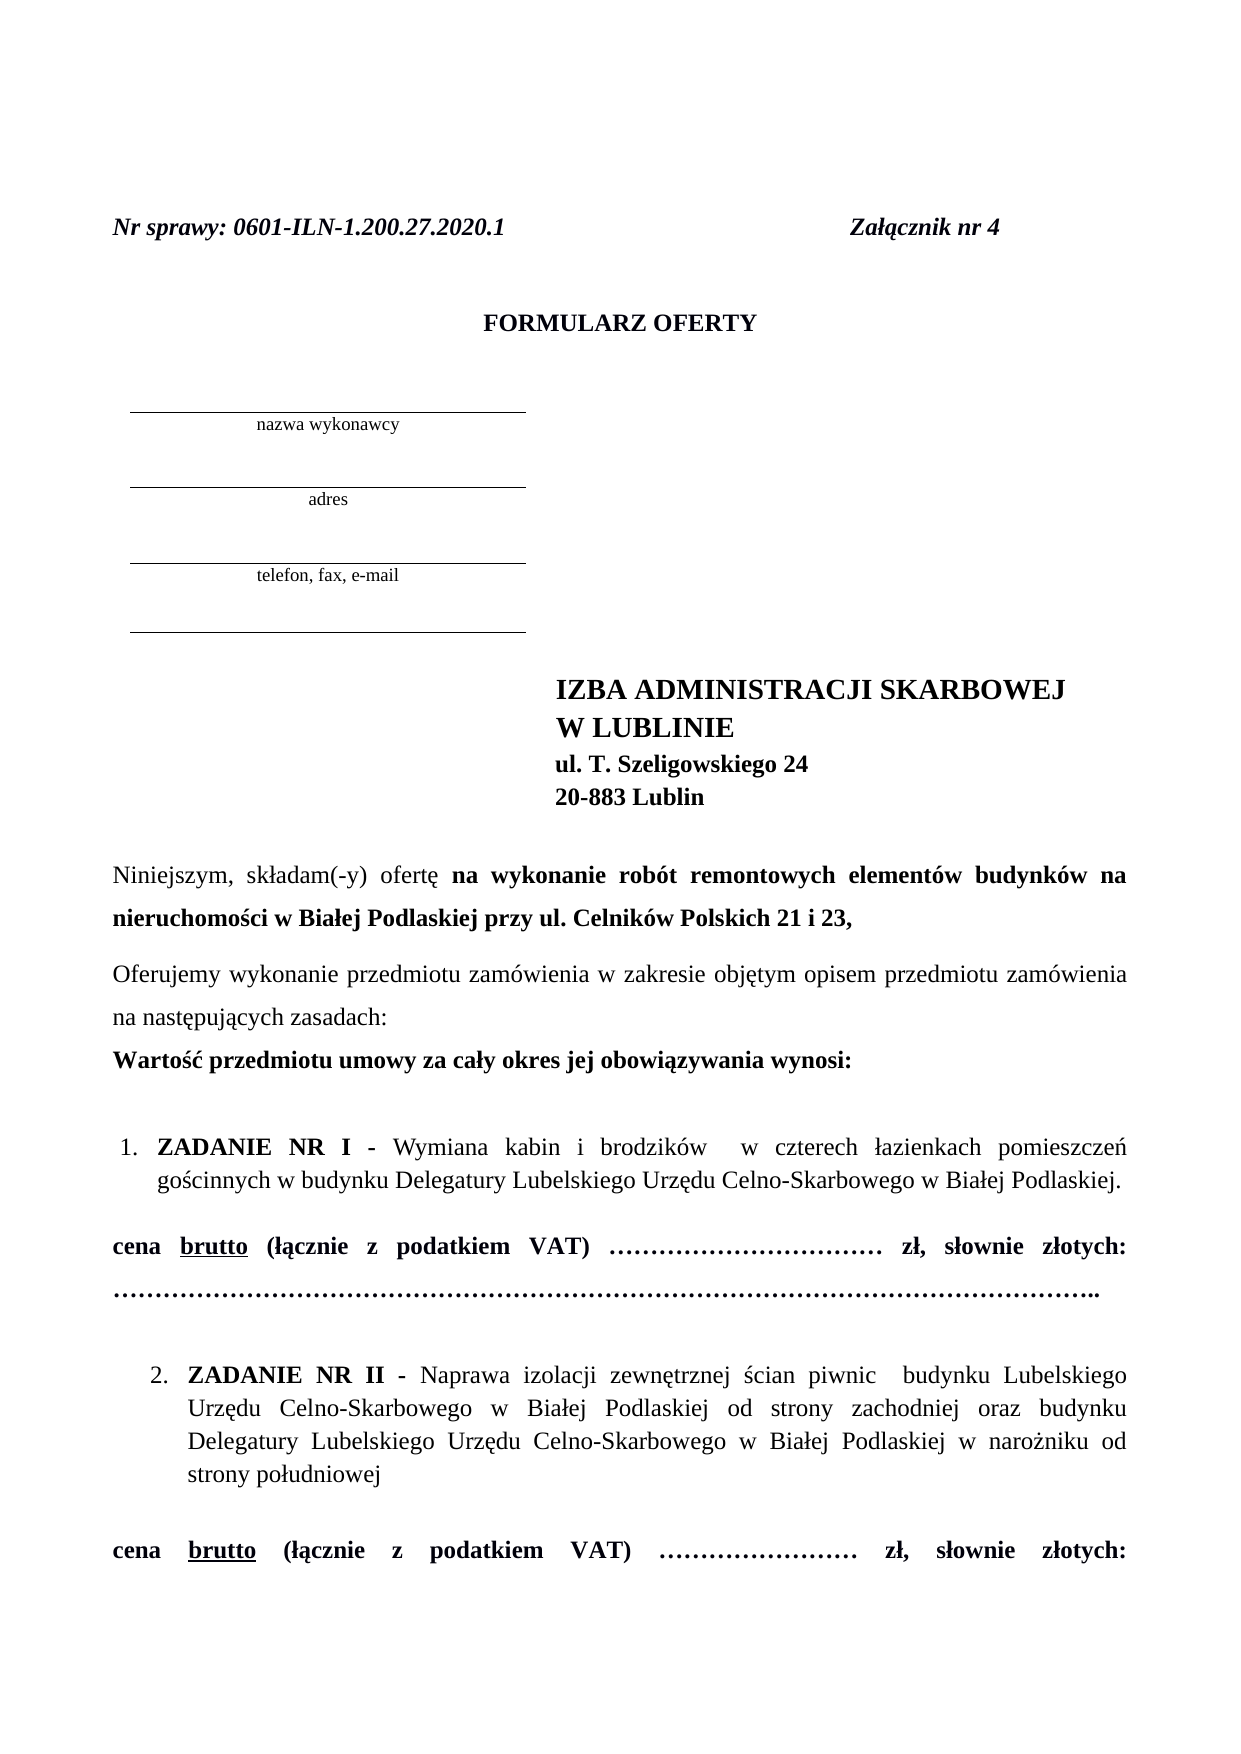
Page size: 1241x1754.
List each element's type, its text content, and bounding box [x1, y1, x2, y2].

list ZADANIE NR II - Naprawa izolacji zewnętrznej ścian piwnic budynku Lubelskiego Urzędu Celno-Skarbowego w Białej Podlaskiej od strony zachodniej oraz budynku Delegatury Lubelskiego Urzędu Celno-Skarbowego w Białej Podlaskiej w narożniku od strony południowej [150, 1360, 1128, 1488]
text 20-883 Lublin [555, 782, 1128, 811]
list ZADANIE NR I - Wymiana kabin i brodzików w czterech łazienkach pomieszczeń gościnnych w budynku Delegatury Lubelskiego Urzędu Celno-Skarbowego w Białej Podlaskiej. [119, 1132, 1128, 1193]
text cena brutto (łącznie z podatkiem VAT) …………………………… zł, słownie złotych: ……………………………………………………………………………………………………….. [112, 1231, 1128, 1303]
text ul. T. Szeligowskiego 24 [555, 749, 1128, 778]
table_cell telefon, fax, e-mail [130, 564, 526, 632]
table_cell adres [130, 488, 526, 562]
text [112, 1535, 1128, 1564]
text Oferujemy wykonanie przedmiotu zamówienia w zakresie objętym opisem przedmiotu zamówienia na następujących zasadach: [112, 959, 1128, 1031]
text Wartość przedmiotu umowy za cały okres jej obowiązywania wynosi: [112, 1045, 1128, 1074]
text Niniejszym, składam(-y) ofertę na wykonanie robót remontowych elementów budynków na nieruchomości w Białej Podlaskiej przy ul. Celników Polskich 21 i 23, [112, 860, 1128, 932]
text Nr sprawy: 0601-ILN-1.200.27.2020.1 Załącznik nr 4 [112, 212, 1128, 241]
text IZBA ADMINISTRACJI SKARBOWEJ W LUBLINIE [556, 672, 1128, 744]
table_header nazwa wykonawcy [130, 413, 526, 487]
list FORMULARZ OFERTY [112, 308, 1128, 337]
